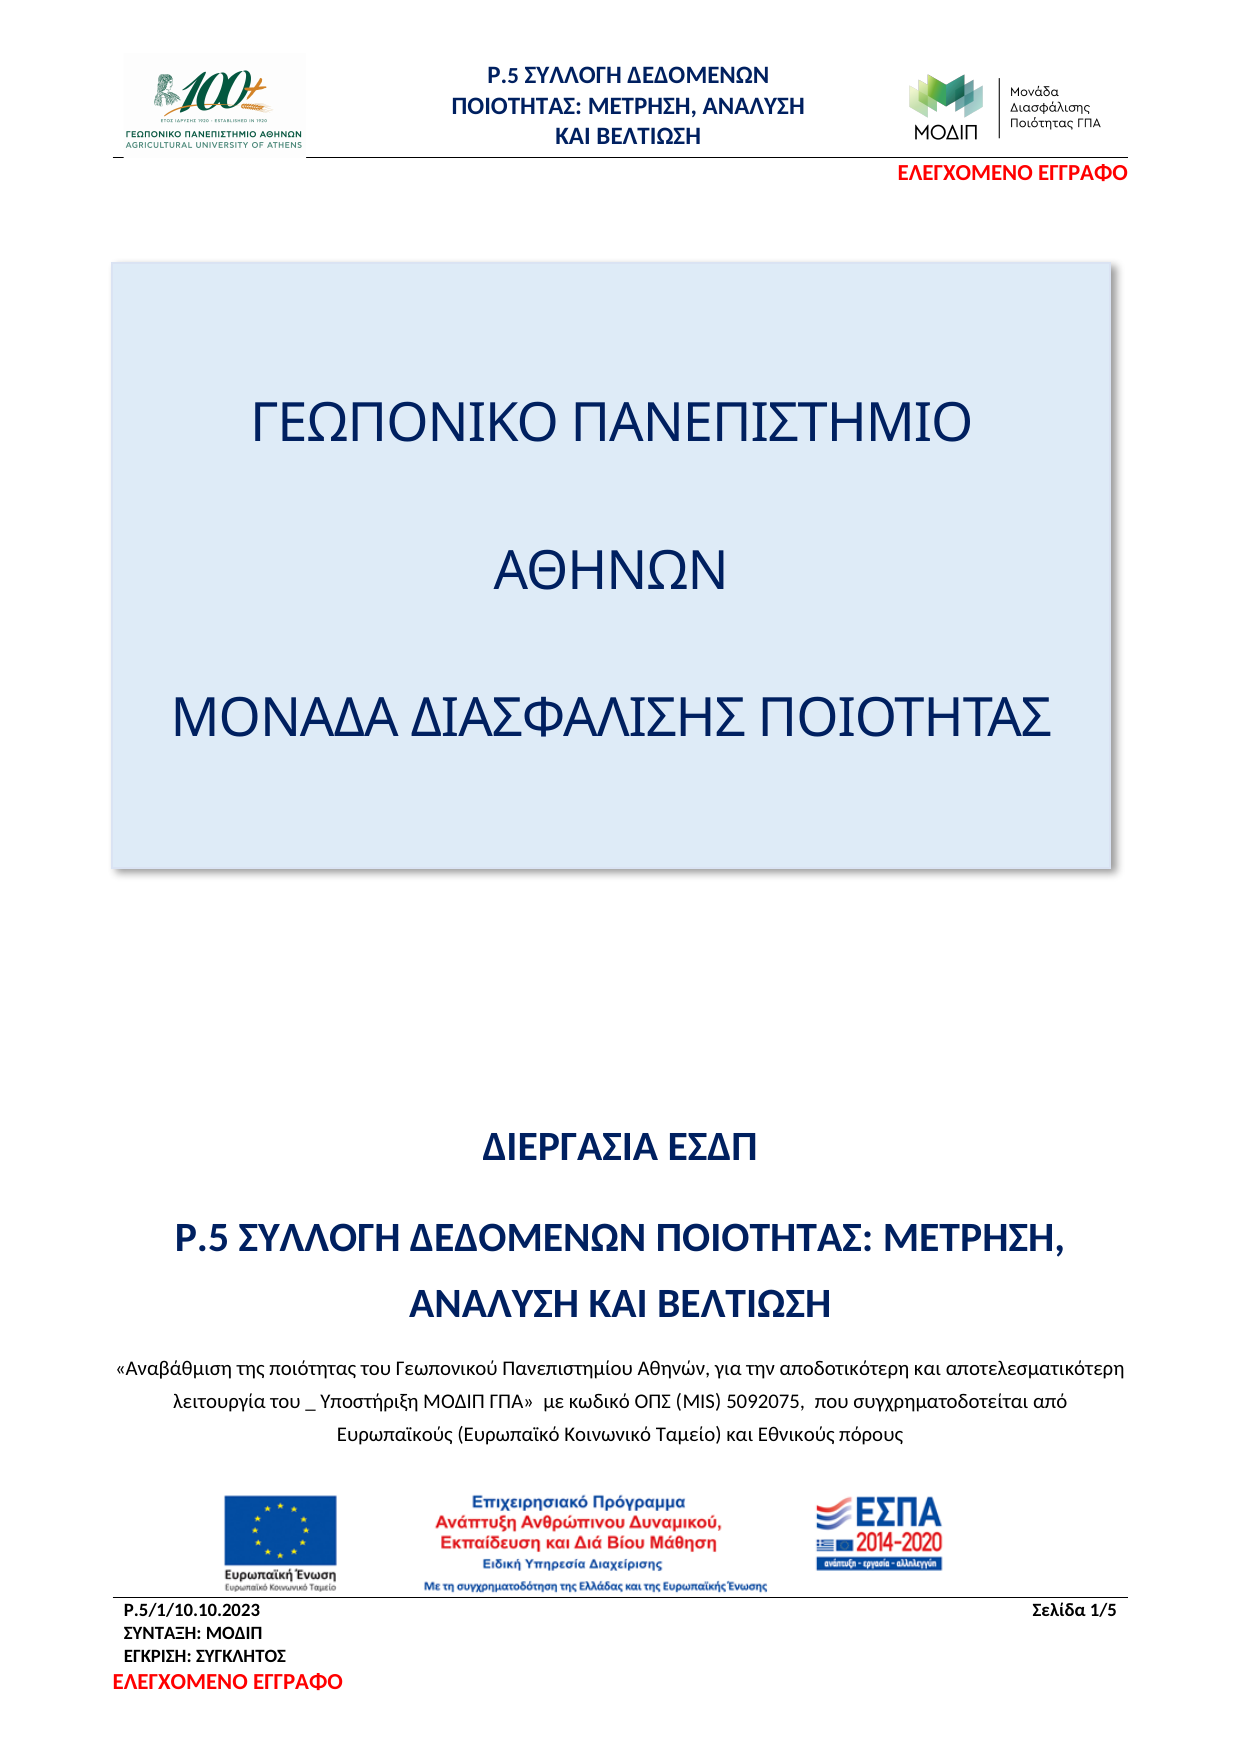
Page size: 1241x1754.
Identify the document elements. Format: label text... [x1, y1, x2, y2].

text «Αναβάθμιση της ποιότητας του Γεωπονικού Πανεπιστημίου Αθηνών, για την αποδοτικότερη και αποτελεσματικότερη λειτουργία του _ Υποστήριξη ΜΟΔΙΠ ΓΠΑ» με κωδικό ΟΠΣ (MIS) 5092075, που συγχρηματοδοτείται από Ευρωπαϊκούς (Ευρωπαϊκό Κοινωνικό Ταμείο) και Εθνικούς πόρους [112, 1356, 1128, 1447]
text Ρ.5 ΣΥΛΛΟΓΗ ΔΕΔΟΜΕΝΩΝ ΠΟΙΟΤΗΤΑΣ: ΜΕΤΡΗΣΗ, ΑΝΑΛΥΣΗ ΚΑΙ ΒΕΛΤΙΩΣΗ [112, 1211, 1128, 1328]
picture [895, 61, 1117, 150]
picture [123, 53, 307, 158]
picture [218, 1492, 944, 1596]
text ΔΙΕΡΓΑΣΙΑ EΣΔΠ [112, 1120, 1128, 1171]
